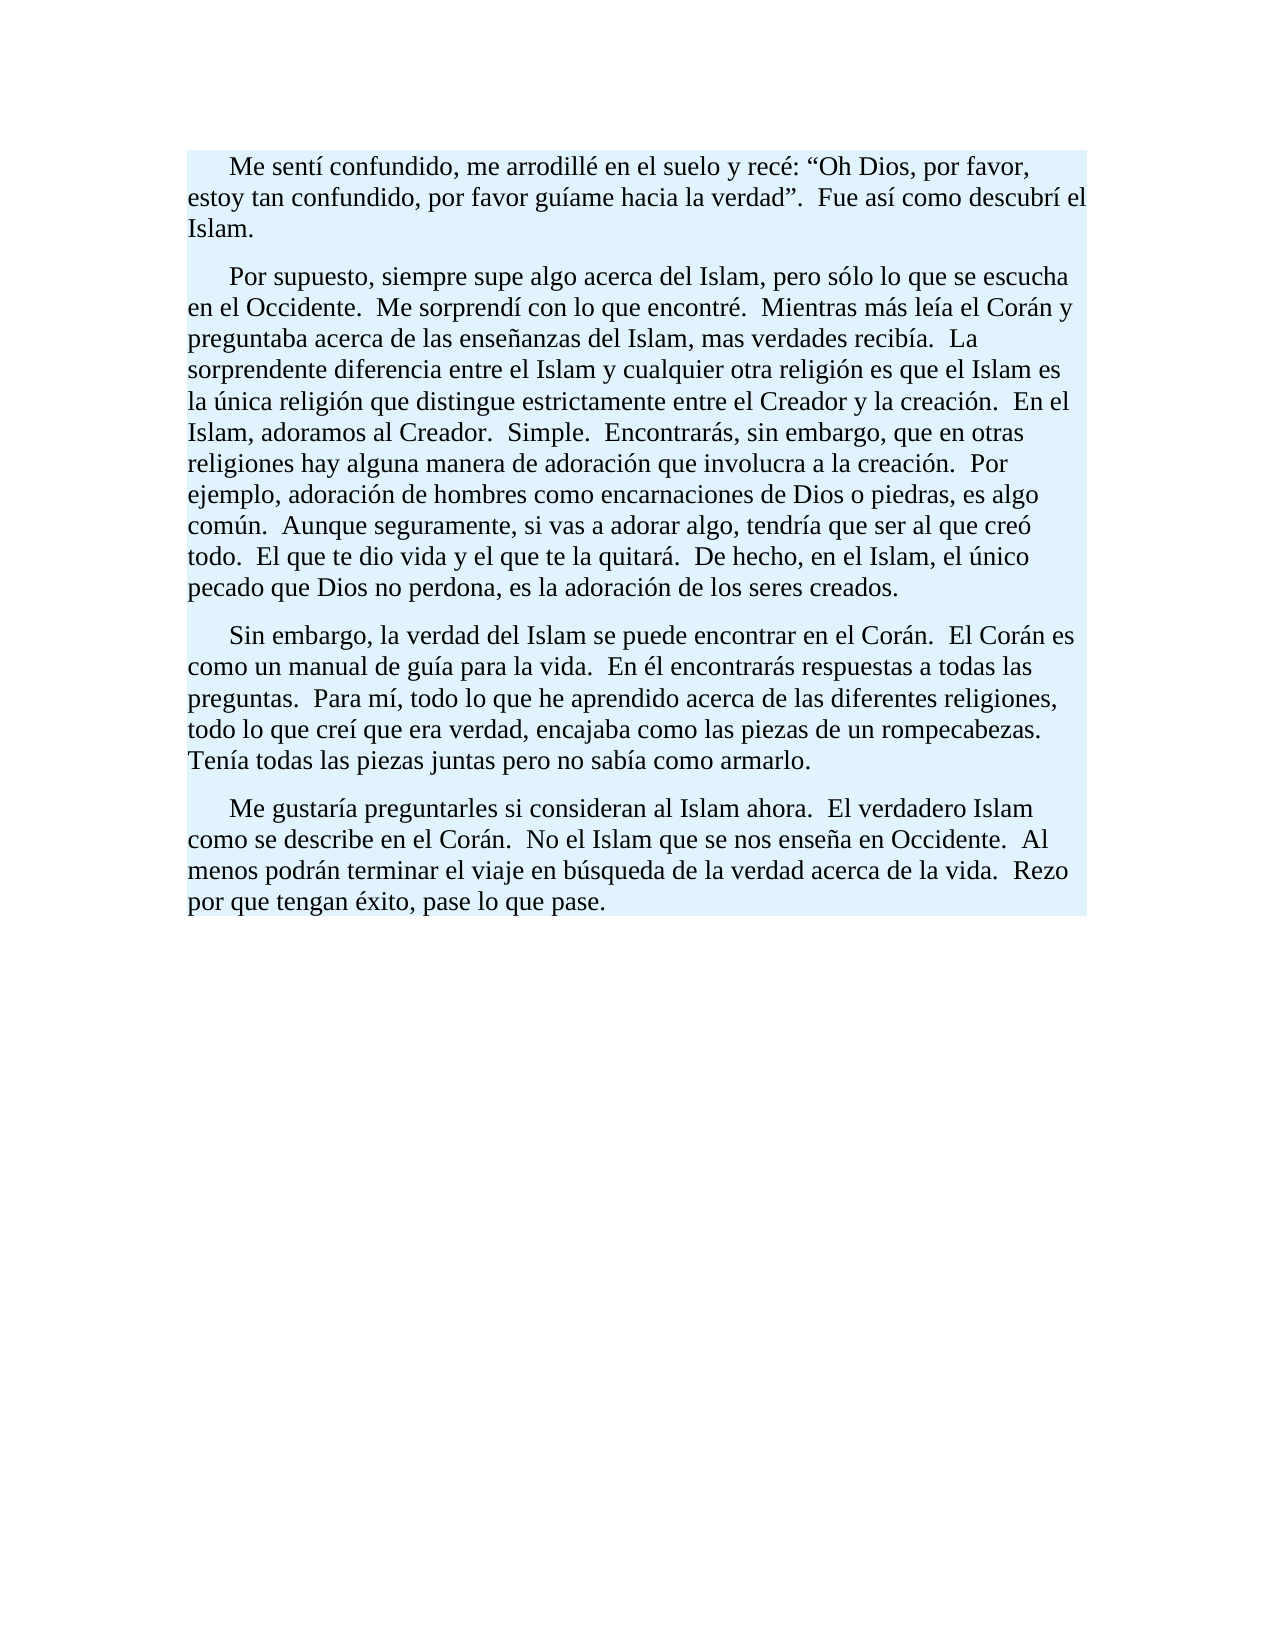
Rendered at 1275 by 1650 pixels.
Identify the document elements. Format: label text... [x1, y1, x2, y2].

text Por supuesto, siempre supe algo acerca del Islam, pero sólo lo que se escucha en el Occidente. Me sorprendí con lo que encontré. Mientras más leía el Corán y preguntaba acerca de las enseñanzas del Islam, mas verdades recibía. La sorprendente diferencia entre el Islam y cualquier otra religión es que el Islam es la única religión que distingue estrictamente entre el Creador y la creación. En el Islam, adoramos al Creador. Simple. Encontrarás, sin embargo, que en otras religiones hay alguna manera de adoración que involucra a la creación. Por ejemplo, adoración de hombres como encarnaciones de Dios o piedras, es algo común. Aunque seguramente, si vas a adorar algo, tendría que ser al que creó todo. El que te dio vida y el que te la quitará. De hecho, en el Islam, el único pecado que Dios no perdona, es la adoración de los seres creados. [187, 260, 1087, 603]
text Me gustaría preguntarles si consideran al Islam ahora. El verdadero Islam como se describe en el Corán. No el Islam que se nos enseña en Occidente. Al menos podrán terminar el viaje en búsqueda de la verdad acerca de la vida. Rezo por que tengan éxito, pase lo que pase. [187, 792, 1087, 916]
text Sin embargo, la verdad del Islam se puede encontrar en el Corán. El Corán es como un manual de guía para la vida. En él encontrarás respuestas a todas las preguntas. Para mí, todo lo que he aprendido acerca de las diferentes religiones, todo lo que creí que era verdad, encajaba como las piezas de un rompecabezas. Tenía todas las piezas juntas pero no sabía como armarlo. [187, 619, 1087, 775]
text Me sentí confundido, me arrodillé en el suelo y recé: “Oh Dios, por favor, estoy tan confundido, por favor guíame hacia la verdad”. Fue así como descubrí el Islam. [187, 150, 1087, 243]
